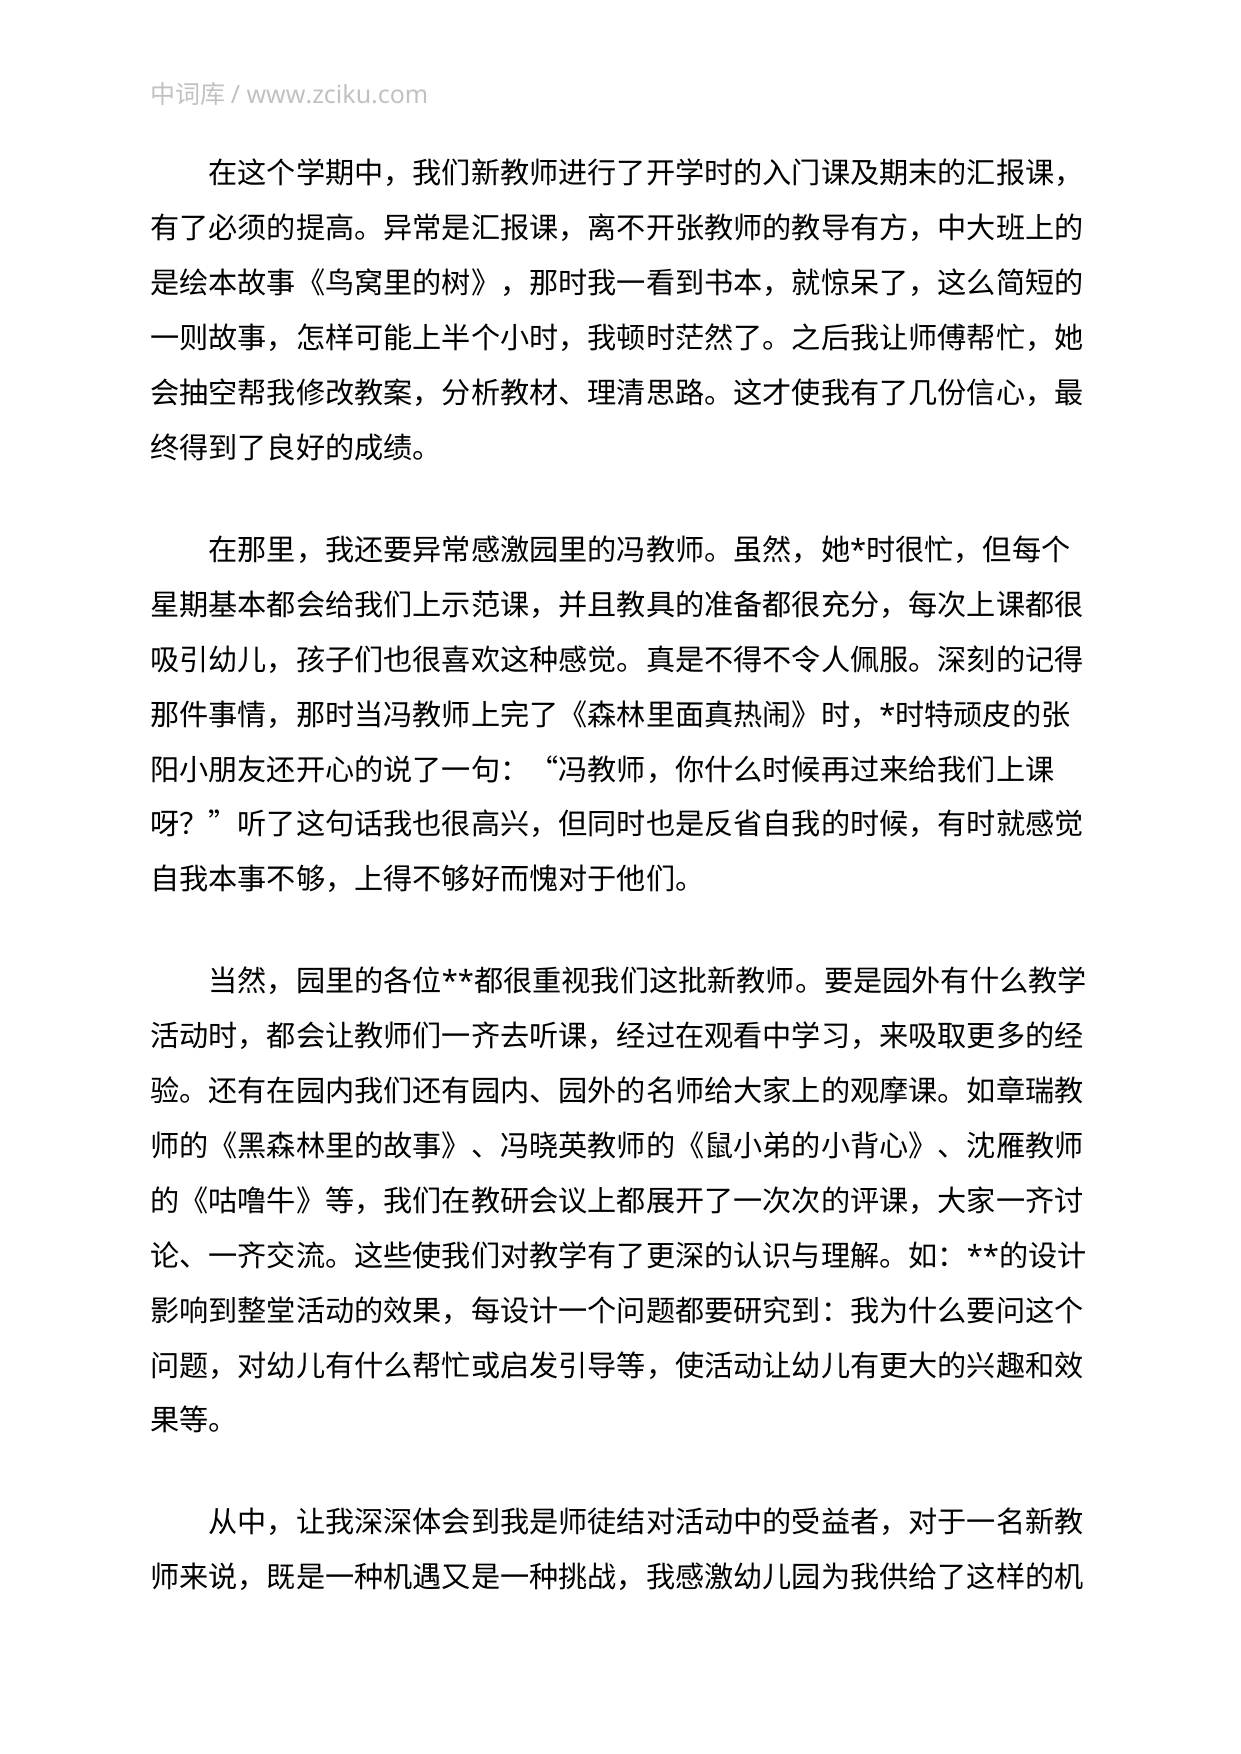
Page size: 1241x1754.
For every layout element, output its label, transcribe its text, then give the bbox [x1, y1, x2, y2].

text 当然，园里的各位**都很重视我们这批新教师。要是园外有什么教学活动时，都会让教师们一齐去听课，经过在观看中学习，来吸取更多的经验。还有在园内我们还有园内、园外的名师给大家上的观摩课。如章瑞教师的《黑森林里的故事》、冯晓英教师的《鼠小弟的小背心》、沈雁教师的《咕噜牛》等，我们在教研会议上都展开了一次次的评课，大家一齐讨论、一齐交流。这些使我们对教学有了更深的认识与理解。如：**的设计影响到整堂活动的效果，每设计一个问题都要研究到：我为什么要问这个问题，对幼儿有什么帮忙或启发引导等，使活动让幼儿有更大的兴趣和效果等。 [150, 958, 1090, 1439]
text 在那里，我还要异常感激园里的冯教师。虽然，她*时很忙，但每个星期基本都会给我们上示范课，并且教具的准备都很充分，每次上课都很吸引幼儿，孩子们也很喜欢这种感觉。真是不得不令人佩服。深刻的记得那件事情，那时当冯教师上完了《森林里面真热闹》时，*时特顽皮的张阳小朋友还开心的说了一句：“冯教师，你什么时候再过来给我们上课呀？”听了这句话我也很高兴，但同时也是反省自我的时候，有时就感觉自我本事不够，上得不够好而愧对于他们。 [150, 526, 1090, 898]
text 在这个学期中，我们新教师进行了开学时的入门课及期末的汇报课，有了必须的提高。异常是汇报课，离不开张教师的教导有方，中大班上的是绘本故事《鸟窝里的树》，那时我一看到书本，就惊呆了，这么简短的一则故事，怎样可能上半个小时，我顿时茫然了。之后我让师傅帮忙，她会抽空帮我修改教案，分析教材、理清思路。这才使我有了几份信心，最终得到了良好的成绩。 [150, 150, 1090, 467]
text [150, 1499, 1090, 1596]
